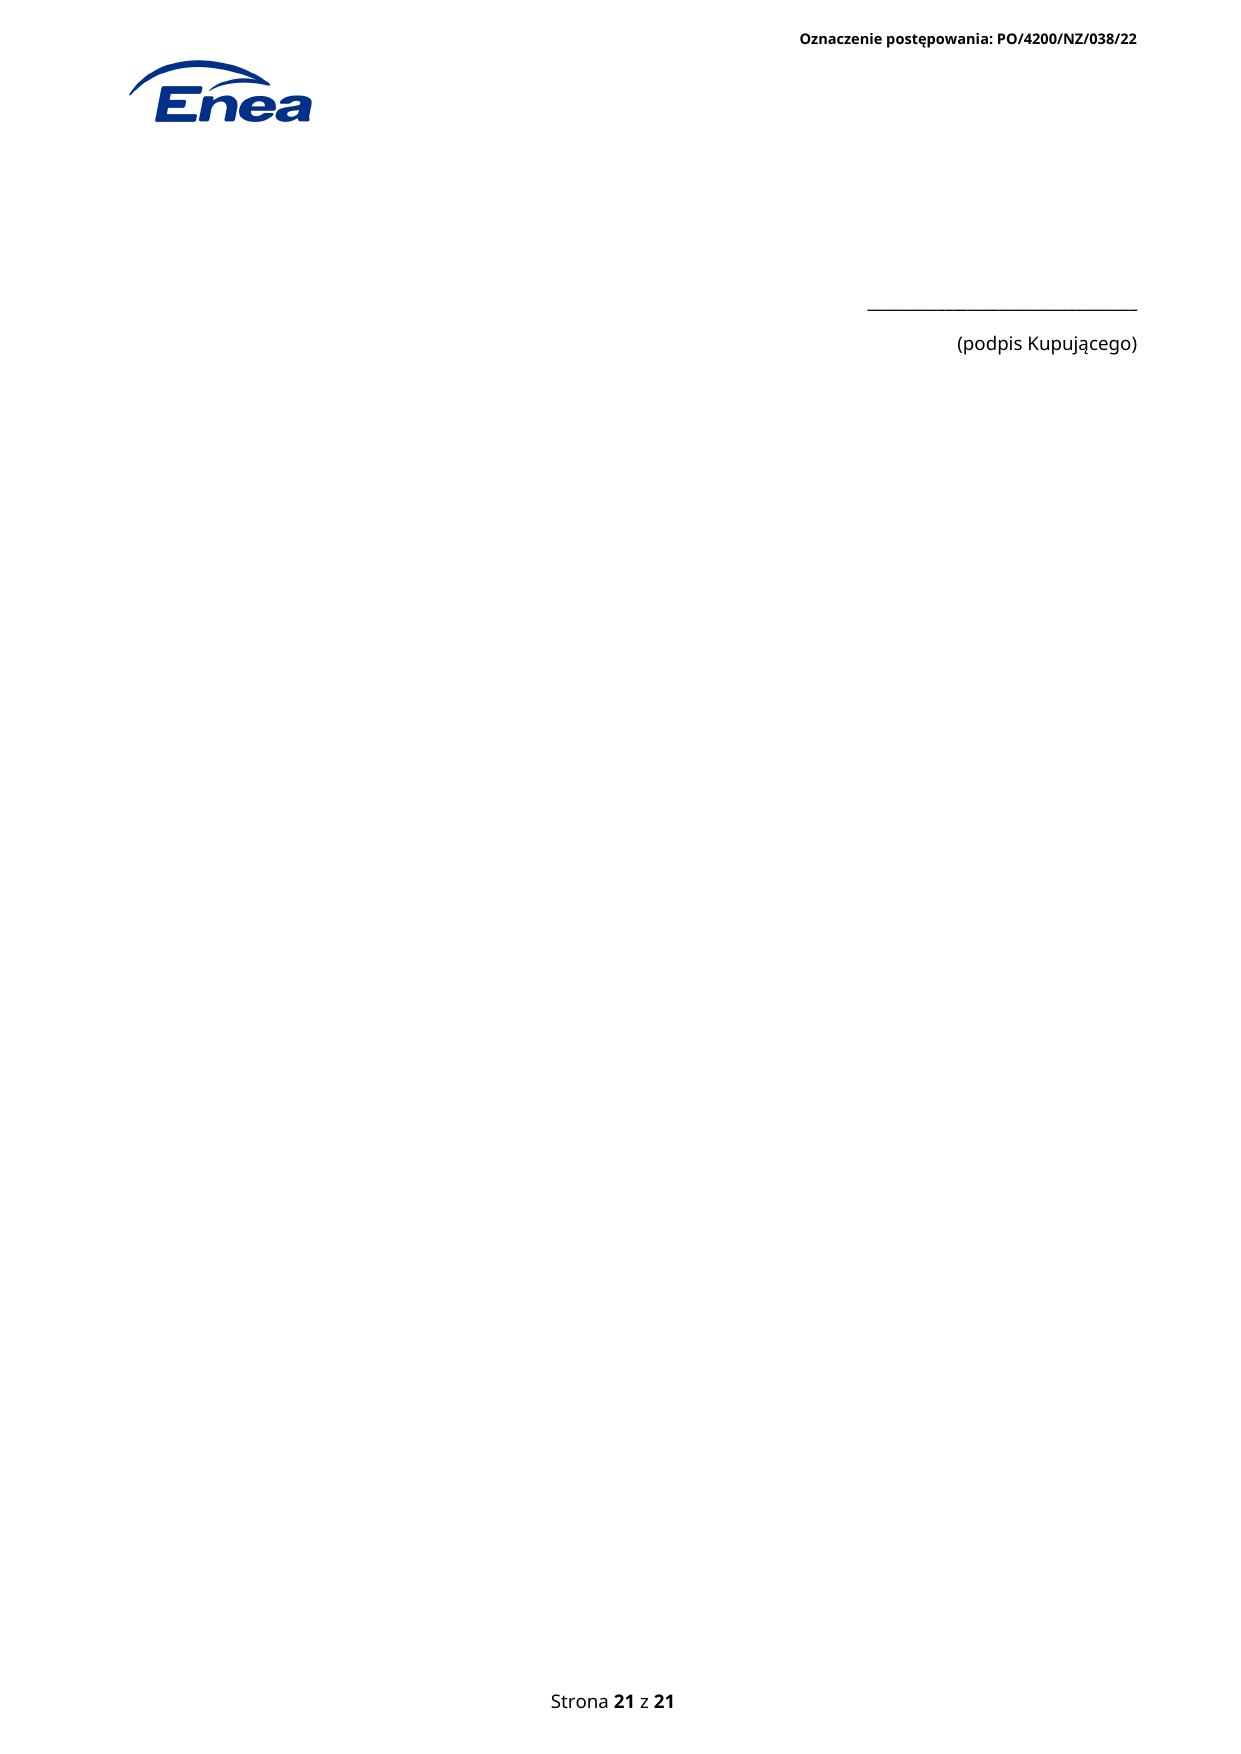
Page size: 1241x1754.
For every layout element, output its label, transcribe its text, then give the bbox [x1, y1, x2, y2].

picture [117, 50, 324, 124]
text ___________________________________ [89, 288, 1137, 314]
text (podpis Kupującego) [89, 330, 1137, 355]
